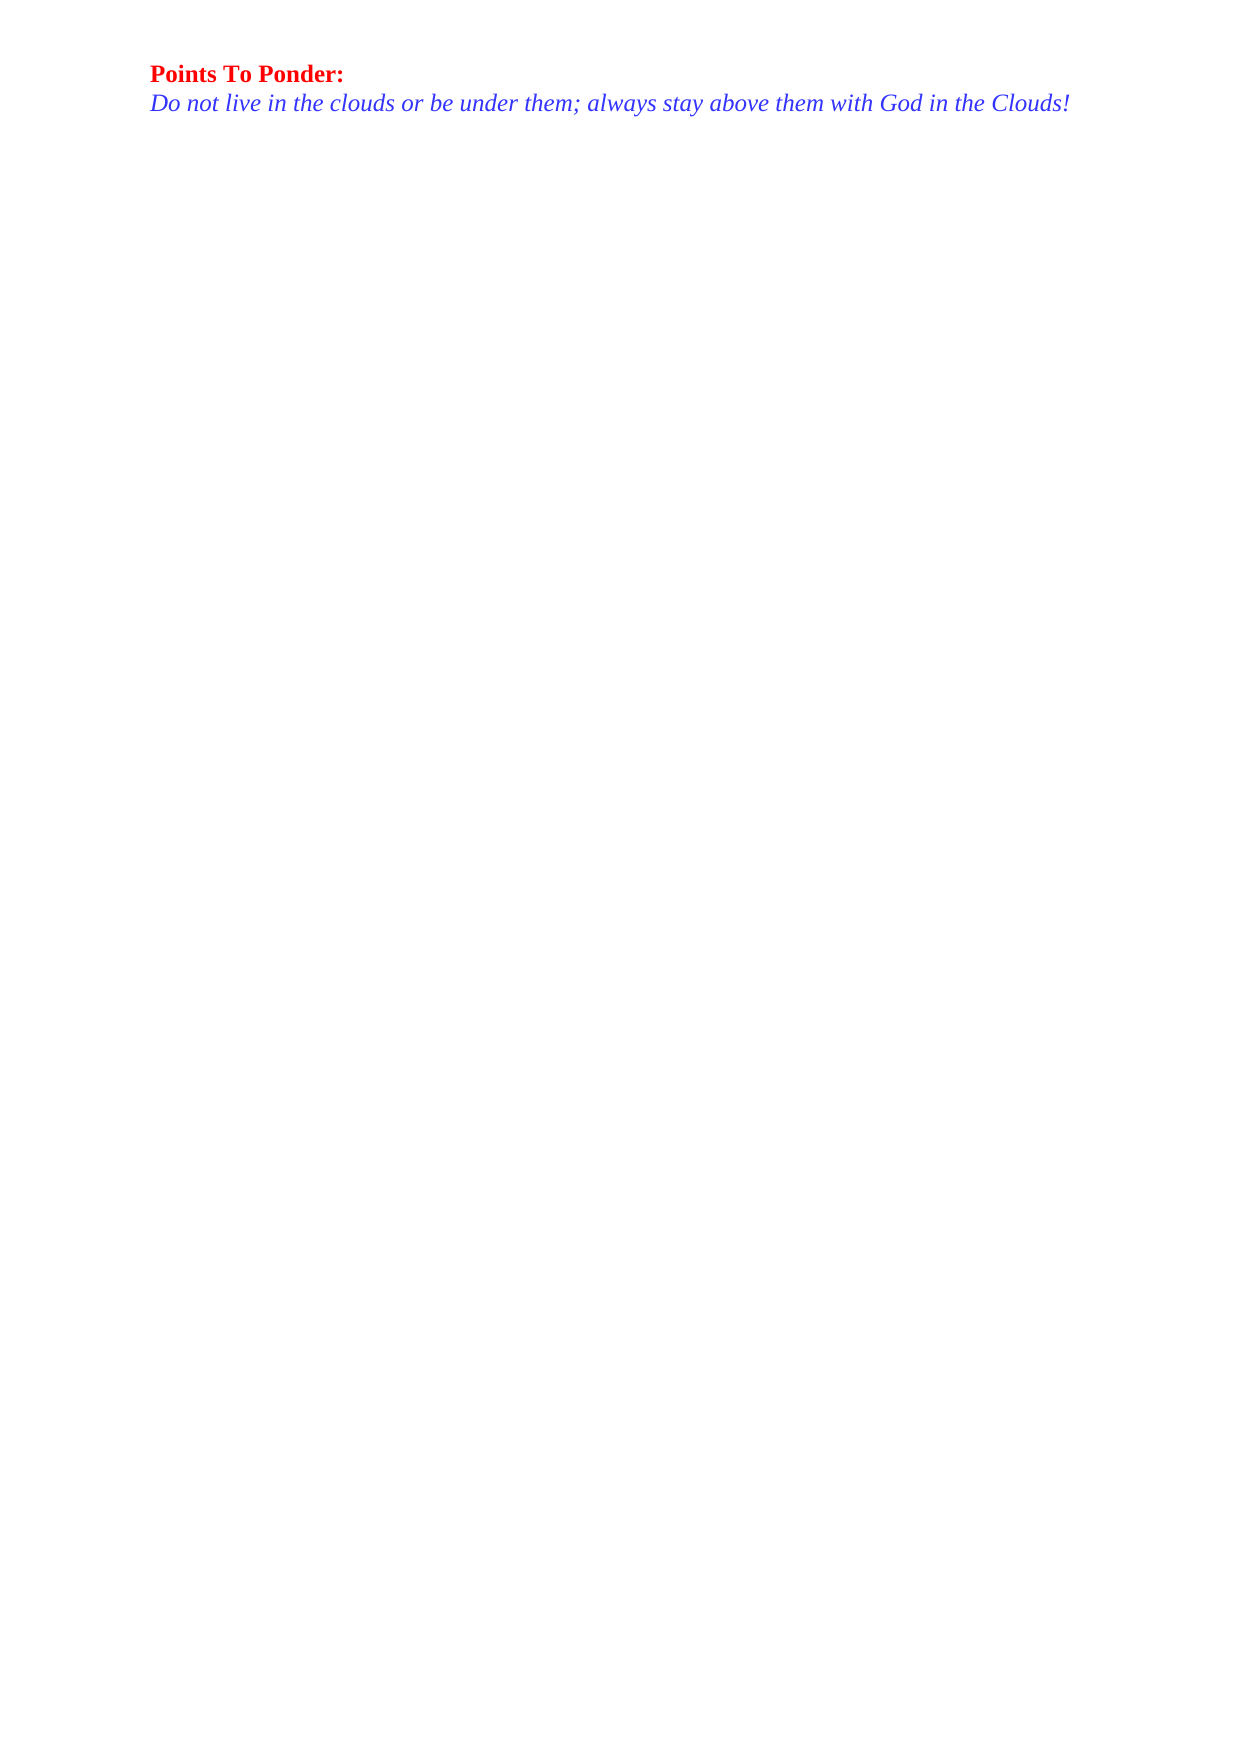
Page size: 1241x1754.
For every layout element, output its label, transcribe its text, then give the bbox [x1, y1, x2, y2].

text Points To Ponder: [150, 59, 1090, 88]
text Do not live in the clouds or be under them; always stay above them with God in the Clouds! [150, 88, 1090, 117]
